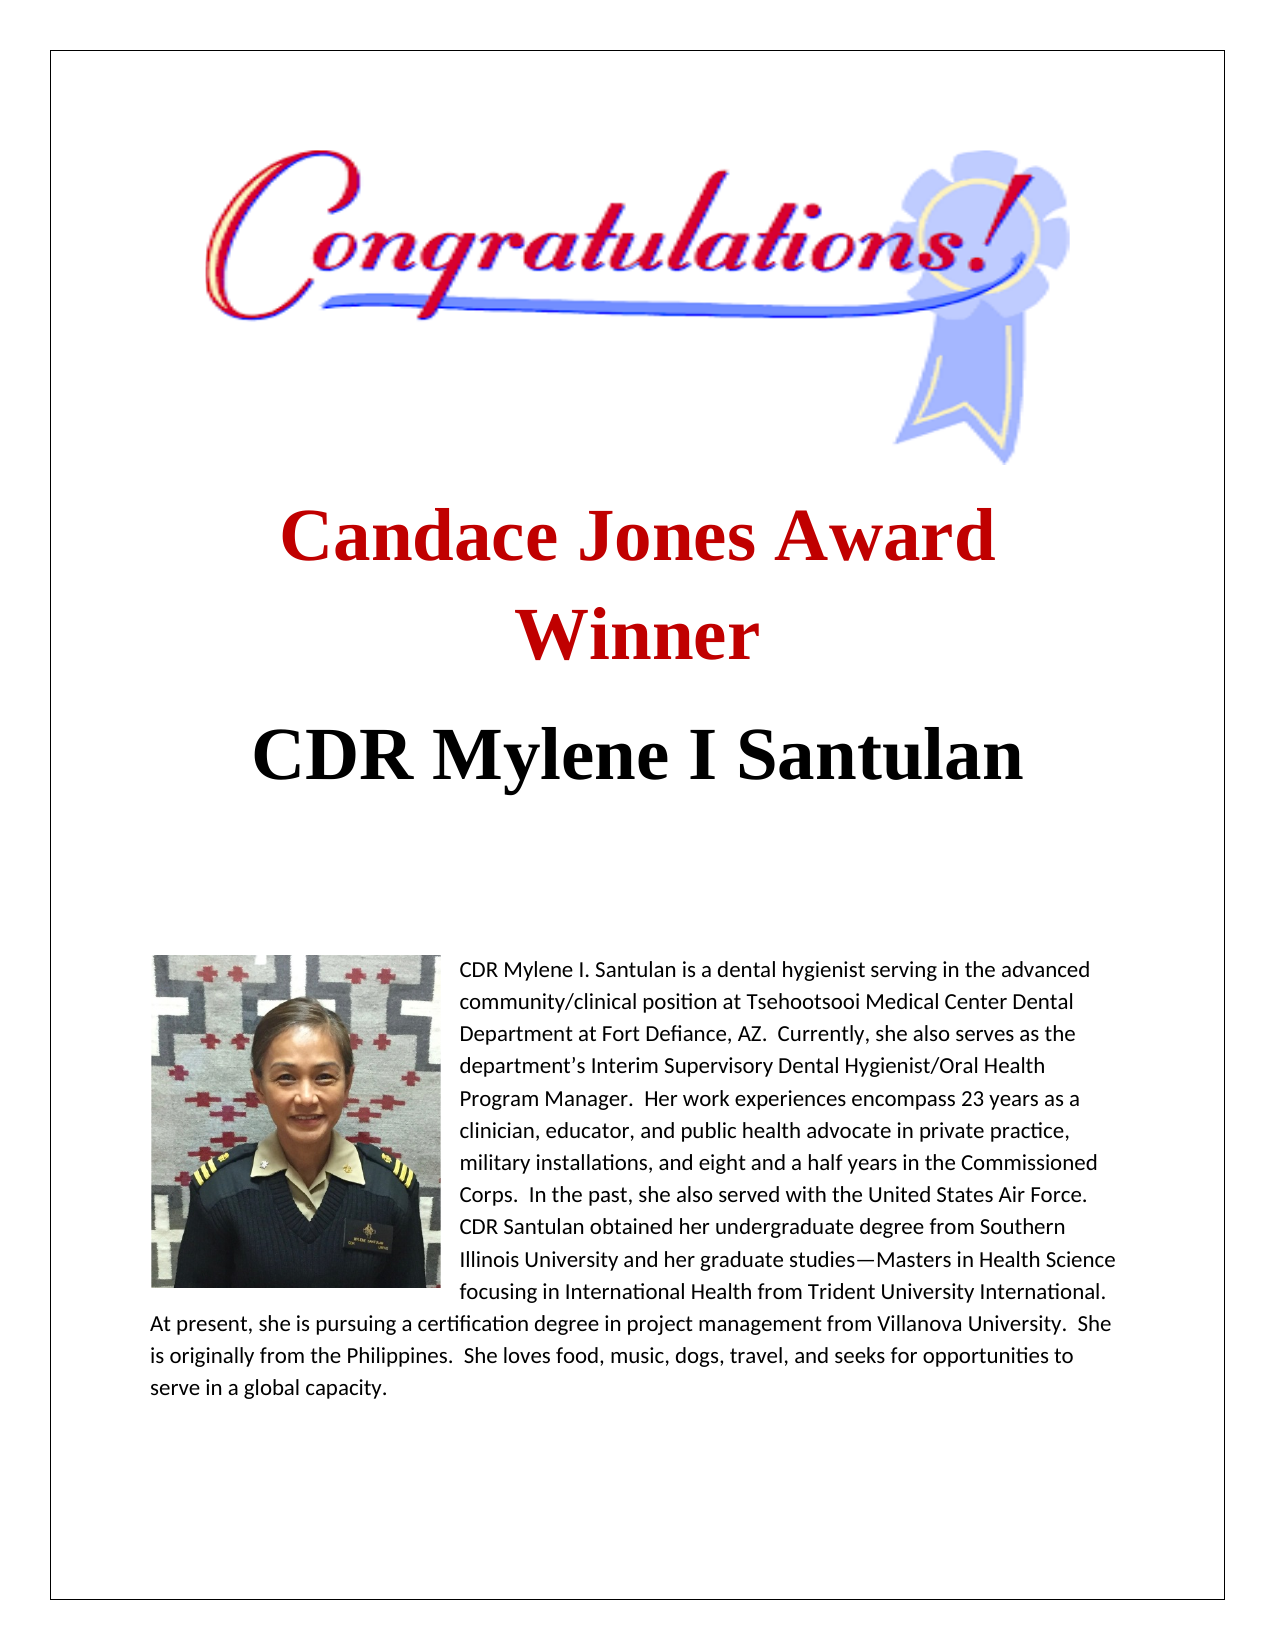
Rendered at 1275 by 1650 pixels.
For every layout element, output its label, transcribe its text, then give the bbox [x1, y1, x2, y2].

picture [150, 955, 441, 1286]
picture [205, 150, 1070, 465]
text Candace Jones Award Winner [150, 490, 1125, 675]
text CDR Mylene I. Santulan is a dental hygienist serving in the advanced community/clinical position at Tsehootsooi Medical Center Dental Department at Fort Defiance, AZ. Currently, she also serves as the department’s Interim Supervisory Dental Hygienist/Oral Health Program Manager. Her work experiences encompass 23 years as a clinician, educator, and public health advocate in private practice, military installations, and eight and a half years in the Commissioned Corps. In the past, she also served with the United States Air Force. CDR Santulan obtained her undergraduate degree from Southern Illinois University and her graduate studies—Masters in Health Science focusing in International Health from Trident University International. At present, she is pursuing a certification degree in project management from Villanova University. She is originally from the Philippines. She loves food, music, dogs, travel, and seeks for opportunities to serve in a global capacity. [150, 955, 1125, 1401]
text CDR Mylene I Santulan [150, 709, 1125, 795]
